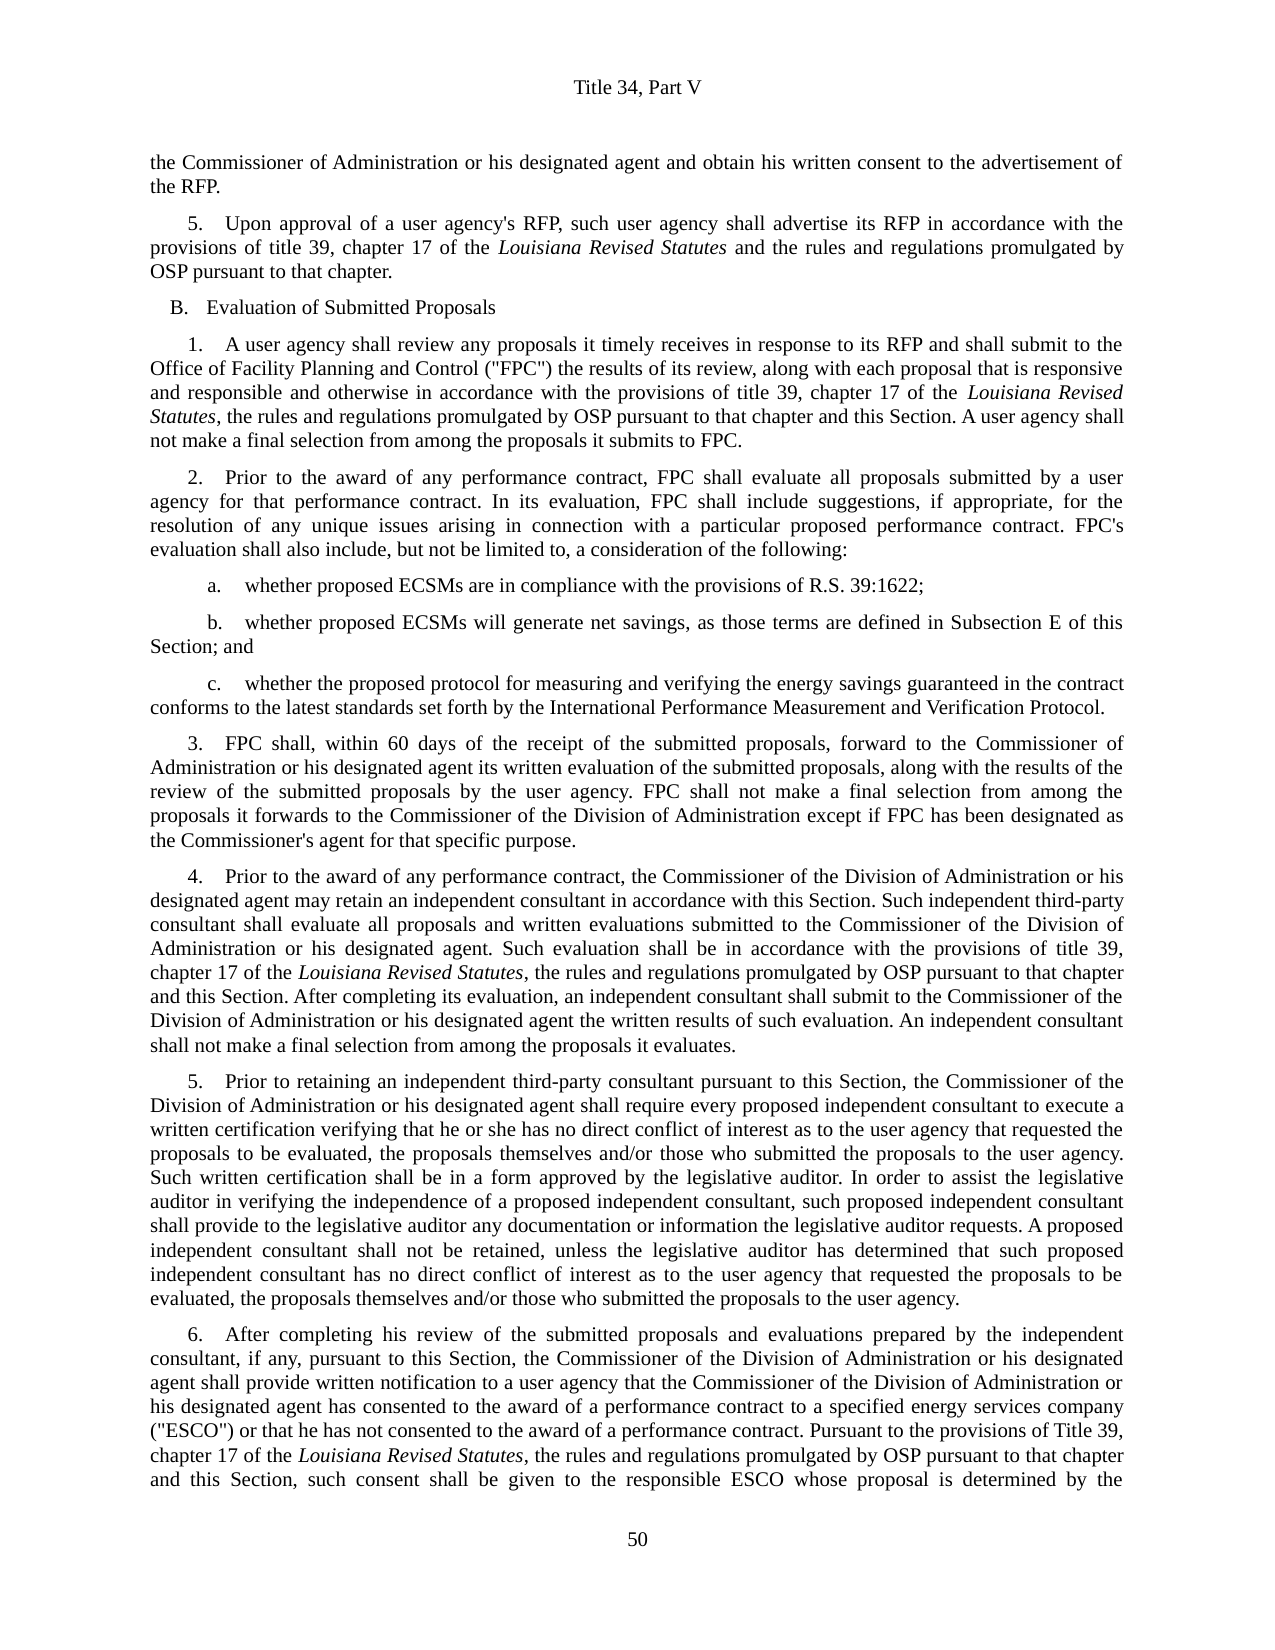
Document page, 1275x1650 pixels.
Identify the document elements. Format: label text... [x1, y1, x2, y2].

text 1. A user agency shall review any proposals it timely receives in response to its RFP and shall submit to the Office of Facility Planning and Control ("FPC") the results of its review, along with each proposal that is responsive and responsible and otherwise in accordance with the provisions of title 39, chapter 17 of the Louisiana Revised Statutes, the rules and regulations promulgated by OSP pursuant to that chapter and this Section. A user agency shall not make a final selection from among the proposals it submits to FPC. [150, 332, 1125, 452]
text b. whether proposed ECSMs will generate net savings, as those terms are defined in Subsection E of this Section; and [150, 610, 1125, 658]
text c. whether the proposed protocol for measuring and verifying the energy savings guaranteed in the contract conforms to the latest standards set forth by the International Performance Measurement and Verification Protocol. [150, 671, 1125, 719]
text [150, 1322, 1125, 1491]
text 5. Prior to retaining an independent third-party consultant pursuant to this Section, the Commissioner of the Division of Administration or his designated agent shall require every proposed independent consultant to execute a written certification verifying that he or she has no direct conflict of interest as to the user agency that requested the proposals to be evaluated, the proposals themselves and/or those who submitted the proposals to the user agency. Such written certification shall be in a form approved by the legislative auditor. In order to assist the legislative auditor in verifying the independence of a proposed independent consultant, such proposed independent consultant shall provide to the legislative auditor any documentation or information the legislative auditor requests. A proposed independent consultant shall not be retained, unless the legislative auditor has determined that such proposed independent consultant has no direct conflict of interest as to the user agency that requested the proposals to be evaluated, the proposals themselves and/or those who submitted the proposals to the user agency. [150, 1069, 1125, 1310]
text 2. Prior to the award of any performance contract, FPC shall evaluate all proposals submitted by a user agency for that performance contract. In its evaluation, FPC shall include suggestions, if appropriate, for the resolution of any unique issues arising in connection with a particular proposed performance contract. FPC's evaluation shall also include, but not be limited to, a consideration of the following: [150, 465, 1125, 561]
text 5. Upon approval of a user agency's RFP, such user agency shall advertise its RFP in accordance with the provisions of title 39, chapter 17 of the Louisiana Revised Statutes and the rules and regulations promulgated by OSP pursuant to that chapter. [150, 211, 1125, 283]
text a. whether proposed ECSMs are in compliance with the provisions of R.S. 39:1622; [150, 573, 1125, 597]
text 3. FPC shall, within 60 days of the receipt of the submitted proposals, forward to the Commissioner of Administration or his designated agent its written evaluation of the submitted proposals, along with the results of the review of the submitted proposals by the user agency. FPC shall not make a final selection from among the proposals it forwards to the Commissioner of the Division of Administration except if FPC has been designated as the Commissioner's agent for that specific purpose. [150, 731, 1125, 852]
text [150, 150, 1125, 198]
text B. Evaluation of Submitted Proposals [150, 295, 1125, 319]
text 4. Prior to the award of any performance contract, the Commissioner of the Division of Administration or his designated agent may retain an independent consultant in accordance with this Section. Such independent third-party consultant shall evaluate all proposals and written evaluations submitted to the Commissioner of the Division of Administration or his designated agent. Such evaluation shall be in accordance with the provisions of title 39, chapter 17 of the Louisiana Revised Statutes, the rules and regulations promulgated by OSP pursuant to that chapter and this Section. After completing its evaluation, an independent consultant shall submit to the Commissioner of the Division of Administration or his designated agent the written results of such evaluation. An independent consultant shall not make a final selection from among the proposals it evaluates. [150, 864, 1125, 1057]
